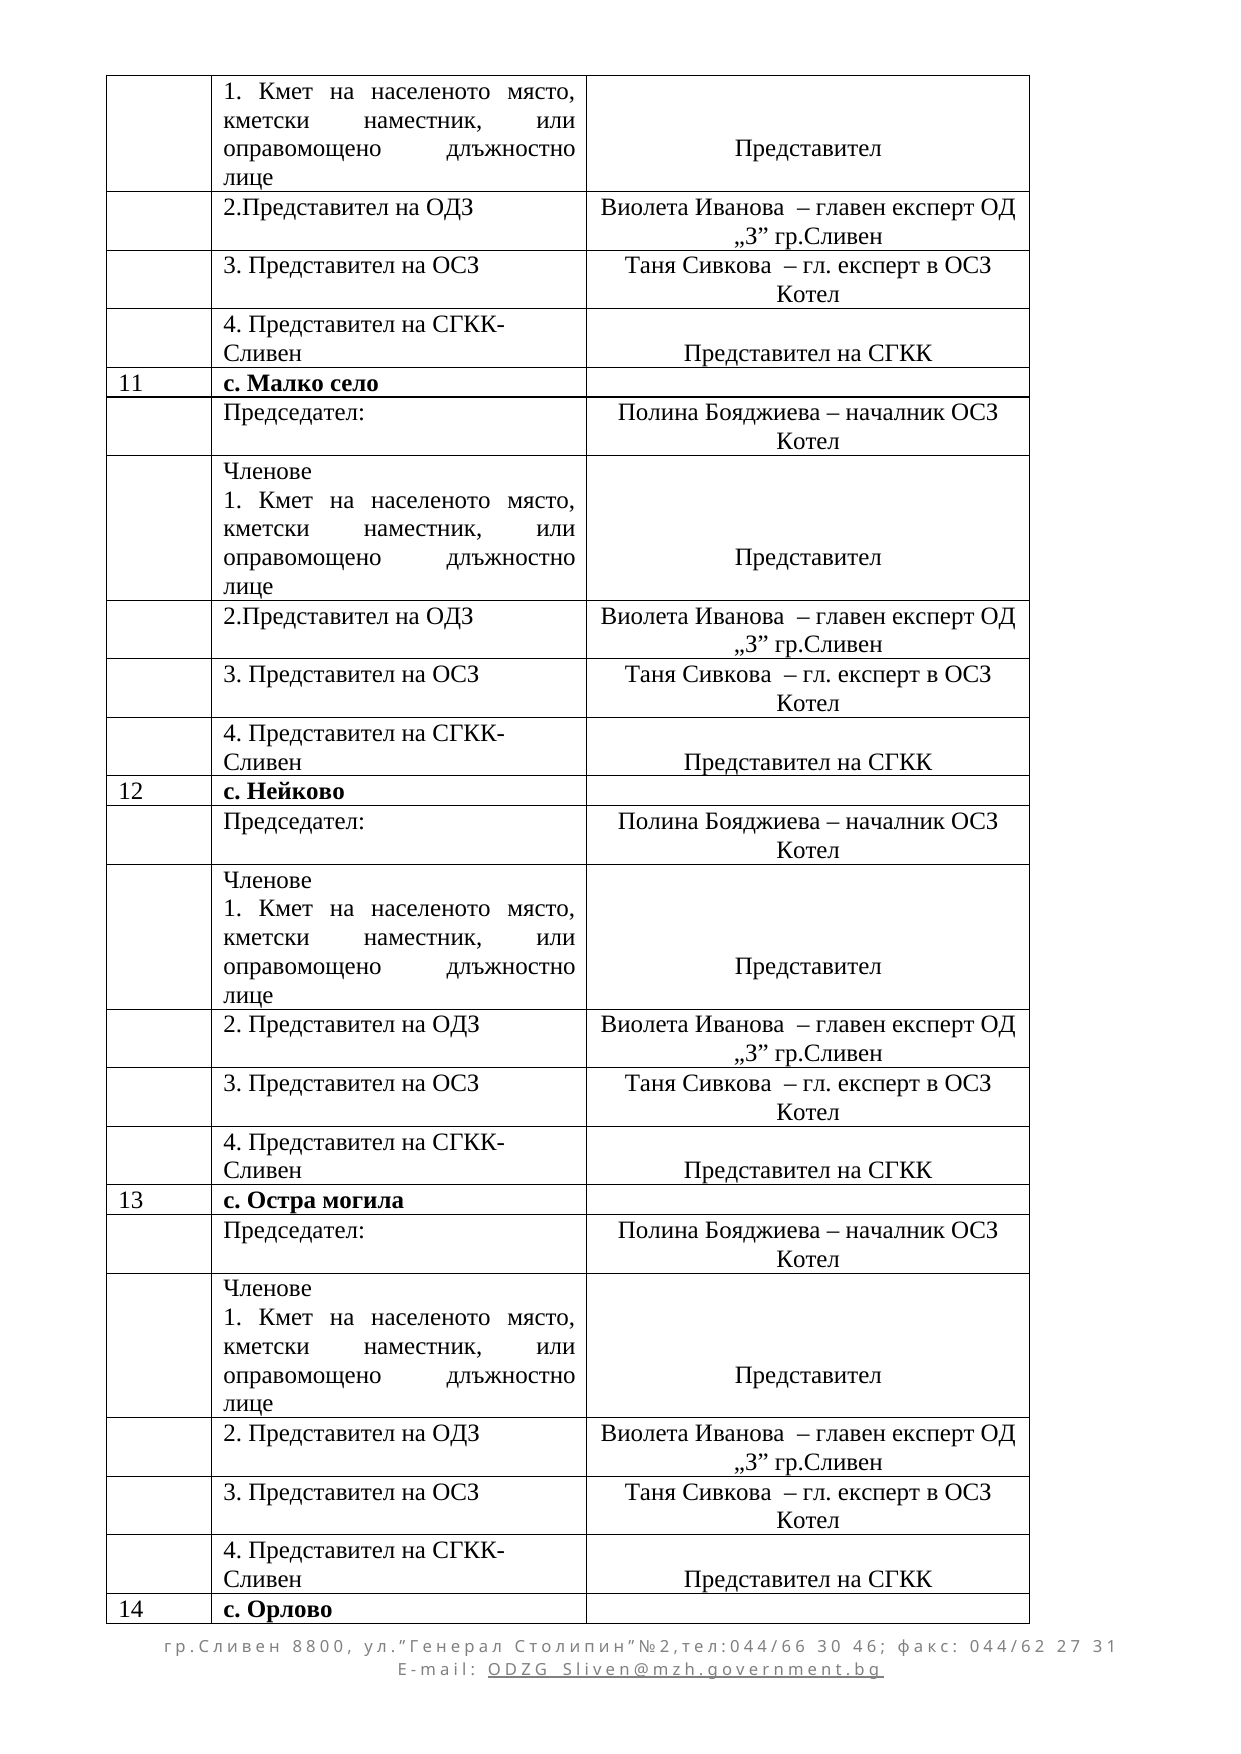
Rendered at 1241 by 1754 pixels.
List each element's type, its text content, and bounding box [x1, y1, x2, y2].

table_cell с. Малко село [212, 368, 586, 396]
table_cell [107, 398, 211, 455]
table_cell 2. Представител на ОДЗ [212, 1418, 586, 1476]
table_cell 3. Представител на ОСЗ [212, 1068, 586, 1126]
table_cell [587, 368, 1029, 396]
table_cell Таня Сивкова – гл. експерт в ОСЗ Котел [587, 659, 1029, 717]
table_cell [587, 1185, 1029, 1214]
table_cell Представител [587, 76, 1029, 191]
table_cell [107, 1418, 211, 1476]
table_cell [107, 1068, 211, 1126]
table_cell [587, 1594, 1029, 1623]
table_cell Полина Бояджиева – началник ОСЗ Котел [587, 806, 1029, 864]
table_cell Полина Бояджиева – началник ОСЗ Котел [587, 1215, 1029, 1272]
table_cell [587, 1418, 1029, 1476]
table_cell с. Нейково [212, 776, 586, 805]
table_cell [107, 1477, 211, 1534]
table_cell Членове 1. Кмет на населеното място, кметски наместник, или оправомощено длъжностно лице [212, 865, 586, 1008]
table_cell Членове 1. Кмет на населеното място, кметски наместник, или оправомощено длъжностно лице [212, 1274, 586, 1417]
table_cell 13 [107, 1185, 211, 1214]
table_cell [107, 601, 211, 658]
table_cell Представител [587, 865, 1029, 1008]
table_cell Таня Сивкова – гл. експерт в ОСЗ Котел [587, 1068, 1029, 1126]
table_cell 2.Представител на ОДЗ [212, 192, 586, 249]
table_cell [212, 76, 586, 191]
table_cell [107, 1274, 211, 1417]
table_cell [107, 192, 211, 249]
table_cell 2.Представител на ОДЗ [212, 601, 586, 658]
table_cell 3. Представител на ОСЗ [212, 659, 586, 717]
table_cell Председател: [212, 1215, 586, 1272]
table_cell 2. Представител на ОДЗ [212, 1010, 586, 1067]
table_cell с. Остра могила [212, 1185, 586, 1214]
table_cell 11 [107, 368, 211, 396]
table_cell [107, 1215, 211, 1272]
table_cell 12 [107, 776, 211, 805]
table_cell 3. Представител на ОСЗ [212, 251, 586, 308]
table_cell Представител на СГКК [587, 309, 1029, 367]
table_cell [587, 776, 1029, 805]
table_cell 4. Представител на СГКК-Сливен [212, 309, 586, 367]
table_cell Председател: [212, 806, 586, 864]
table_cell [107, 76, 211, 191]
table_cell [107, 309, 211, 367]
table_cell [107, 718, 211, 775]
table_cell 4. Представител на СГКК-Сливен [212, 718, 586, 775]
table_cell Представител [587, 456, 1029, 600]
table_cell [107, 456, 211, 600]
table_cell Таня Сивкова – гл. експерт в ОСЗ Котел [587, 251, 1029, 308]
table_cell [107, 865, 211, 1008]
table_cell 4. Представител на СГКК-Сливен [212, 1127, 586, 1184]
table_cell Представител на СГКК [587, 1127, 1029, 1184]
table_cell [107, 806, 211, 864]
table_cell 3. Представител на ОСЗ [212, 1477, 586, 1534]
table_cell Представител [587, 1274, 1029, 1417]
table_cell Таня Сивкова – гл. експерт в ОСЗ Котел [587, 1477, 1029, 1534]
table_cell [107, 1127, 211, 1184]
table_cell Виолета Иванова – главен експерт ОД „З” гр.Сливен [587, 1010, 1029, 1067]
table_cell Виолета Иванова – главен експерт ОД „З” гр.Сливен [587, 192, 1029, 249]
table_cell Представител на СГКК [587, 1535, 1029, 1593]
table_cell Представител на СГКК [587, 718, 1029, 775]
table_cell 4. Представител на СГКК-Сливен [212, 1535, 586, 1593]
table_cell Членове 1. Кмет на населеното място, кметски наместник, или оправомощено длъжностно лице [212, 456, 586, 600]
table_cell [107, 659, 211, 717]
table_cell 14 [107, 1594, 211, 1623]
table_cell [107, 1010, 211, 1067]
table_cell [107, 251, 211, 308]
table_cell Полина Бояджиева – началник ОСЗ Котел [587, 398, 1029, 455]
table_cell Виолета Иванова – главен експерт ОД „З” гр.Сливен [587, 601, 1029, 658]
table_cell [107, 1535, 211, 1593]
table_cell с. Орлово [212, 1594, 586, 1623]
table_cell Председател: [212, 398, 586, 455]
